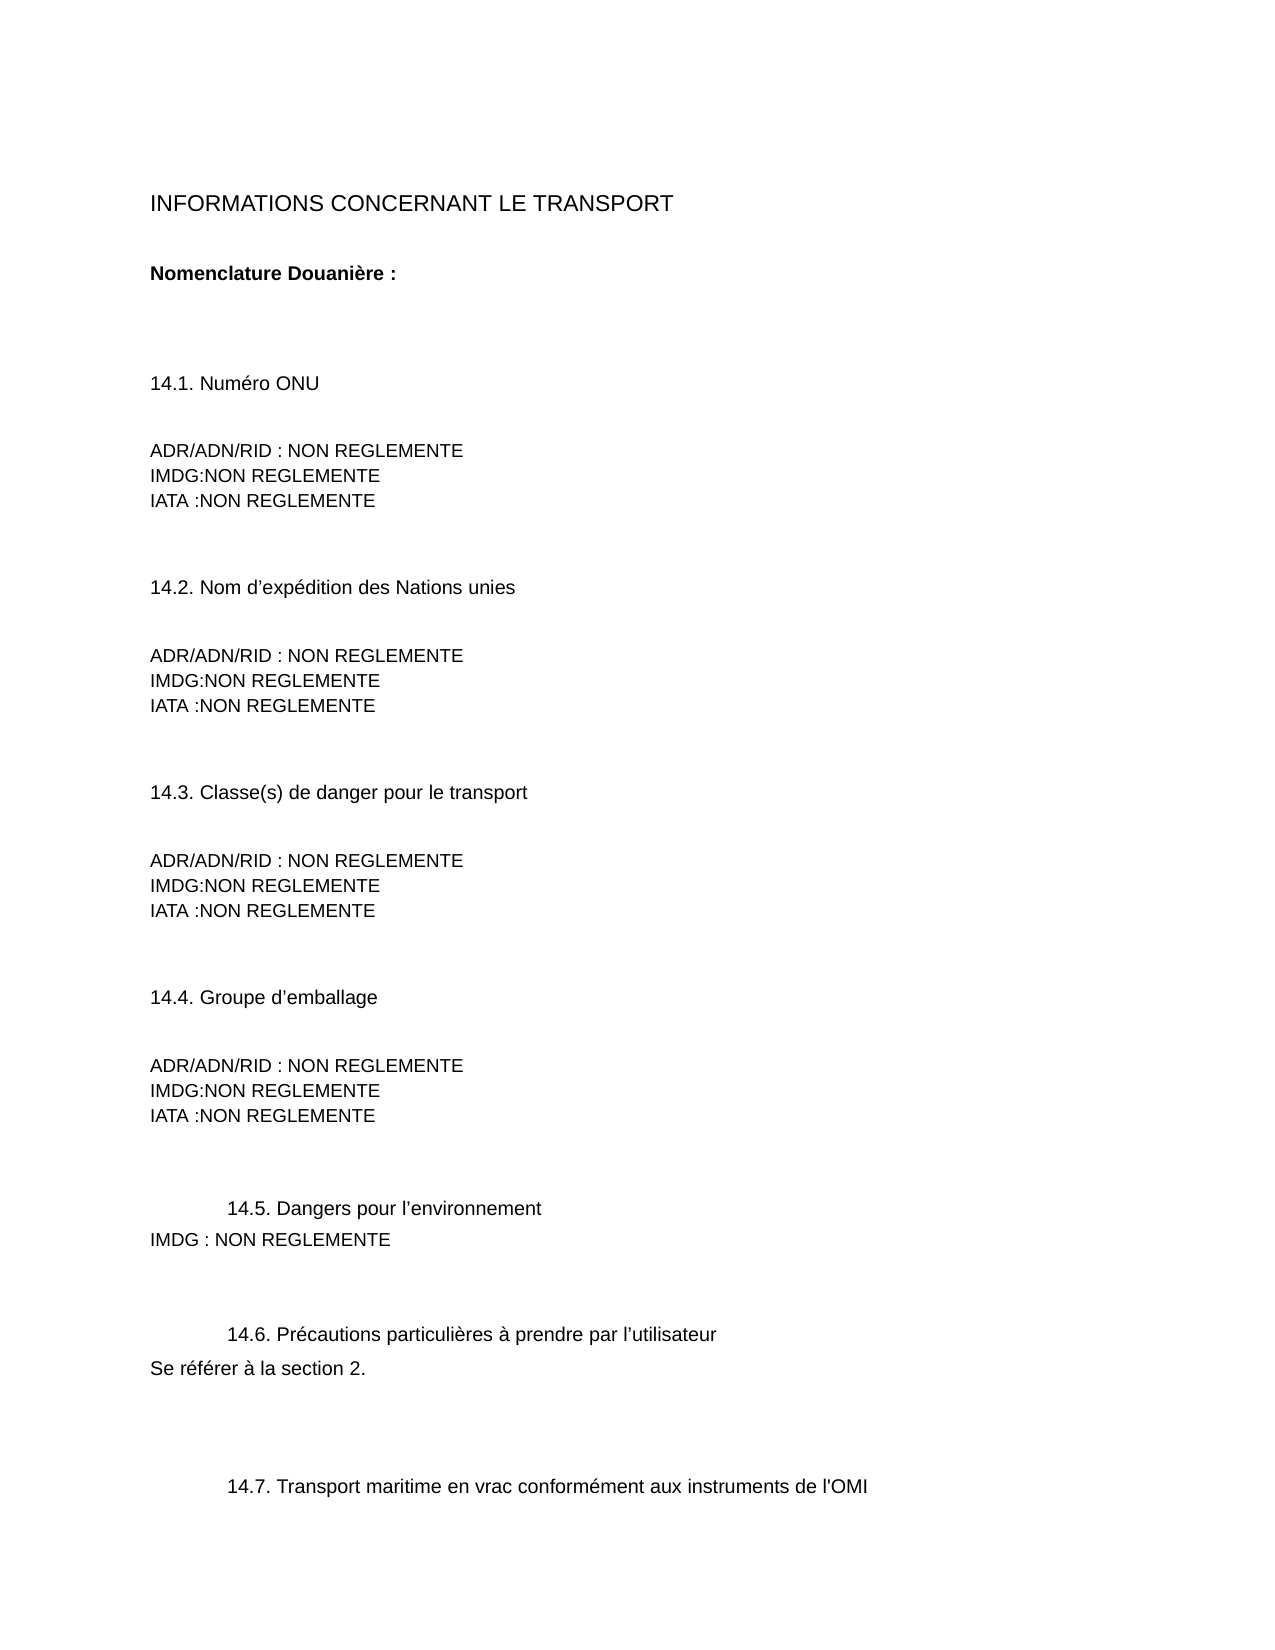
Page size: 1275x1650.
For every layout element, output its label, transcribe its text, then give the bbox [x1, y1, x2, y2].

text 14.5. Dangers pour l’environnement IMDG : NON REGLEMENTE [150, 1190, 1184, 1253]
text IATA :NON REGLEMENTE [150, 1103, 1184, 1128]
text 14.3. Classe(s) de danger pour le transport [150, 780, 1184, 805]
text IATA :NON REGLEMENTE [150, 488, 1184, 513]
text Nomenclature Douanière : [150, 260, 1184, 285]
text 14.1. Numéro ONU [150, 370, 1184, 395]
text 14.2. Nom d’expédition des Nations unies [150, 575, 1184, 600]
text IATA :NON REGLEMENTE [150, 898, 1184, 923]
text 14.6. Précautions particulières à prendre par l’utilisateur Se référer à la section 2. [150, 1315, 1184, 1382]
text INFORMATIONS CONCERNANT LE TRANSPORT [150, 190, 1184, 217]
text ADR/ADN/RID : NON REGLEMENTE IMDG:NON REGLEMENTE [150, 1053, 1184, 1103]
text ADR/ADN/RID : NON REGLEMENTE IMDG:NON REGLEMENTE [150, 848, 1184, 898]
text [150, 1467, 1184, 1500]
text IATA :NON REGLEMENTE [150, 693, 1184, 718]
text 14.4. Groupe d’emballage [150, 984, 1184, 1009]
text ADR/ADN/RID : NON REGLEMENTE IMDG:NON REGLEMENTE [150, 643, 1184, 693]
text ADR/ADN/RID : NON REGLEMENTE IMDG:NON REGLEMENTE [150, 438, 1184, 488]
